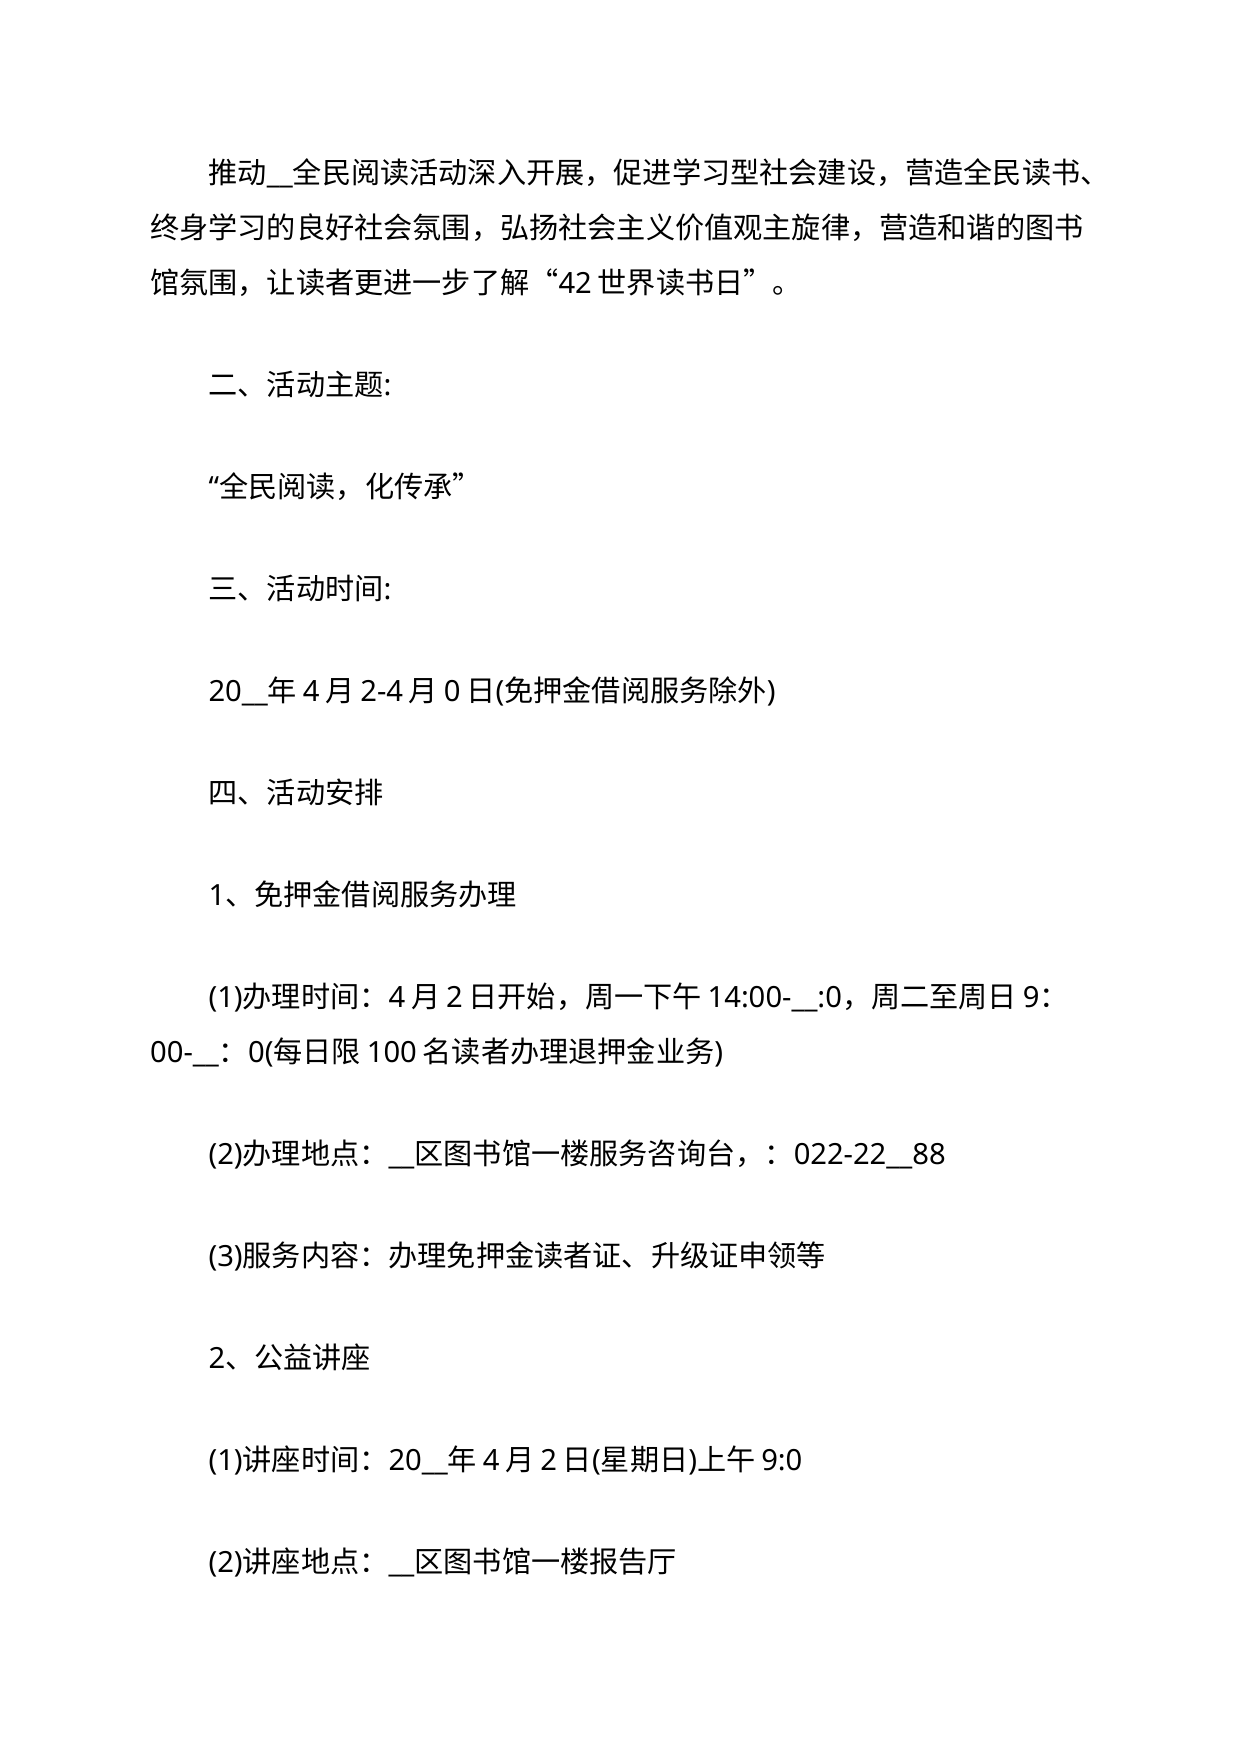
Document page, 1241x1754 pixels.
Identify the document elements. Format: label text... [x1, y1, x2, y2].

text 20__年4月2-4月0日(免押金借阅服务除外) [150, 668, 1090, 710]
text (2)办理地点：__区图书馆一楼服务咨询台，：022-22__88 [150, 1131, 1090, 1173]
text 1、免押金借阅服务办理 [150, 872, 1090, 914]
text “全民阅读，化传承” [150, 464, 1090, 506]
text 三、活动时间: [150, 566, 1090, 608]
text (2)讲座地点：__区图书馆一楼报告厅 [150, 1538, 1090, 1581]
text 二、活动主题: [150, 362, 1090, 404]
text 2、公益讲座 [150, 1334, 1090, 1377]
text (1)办理时间：4月2日开始，周一下午14:00-__:0，周二至周日9：00-__：0(每日限100名读者办理退押金业务) [150, 973, 1090, 1071]
text (3)服务内容：办理免押金读者证、升级证申领等 [150, 1232, 1090, 1275]
text (1)讲座时间：20__年4月2日(星期日)上午9:0 [150, 1436, 1090, 1479]
text 推动__全民阅读活动深入开展，促进学习型社会建设，营造全民读书、终身学习的良好社会氛围，弘扬社会主义价值观主旋律，营造和谐的图书馆氛围，让读者更进一步了解“42世界读书日”。 [150, 150, 1090, 302]
text 四、活动安排 [150, 770, 1090, 812]
